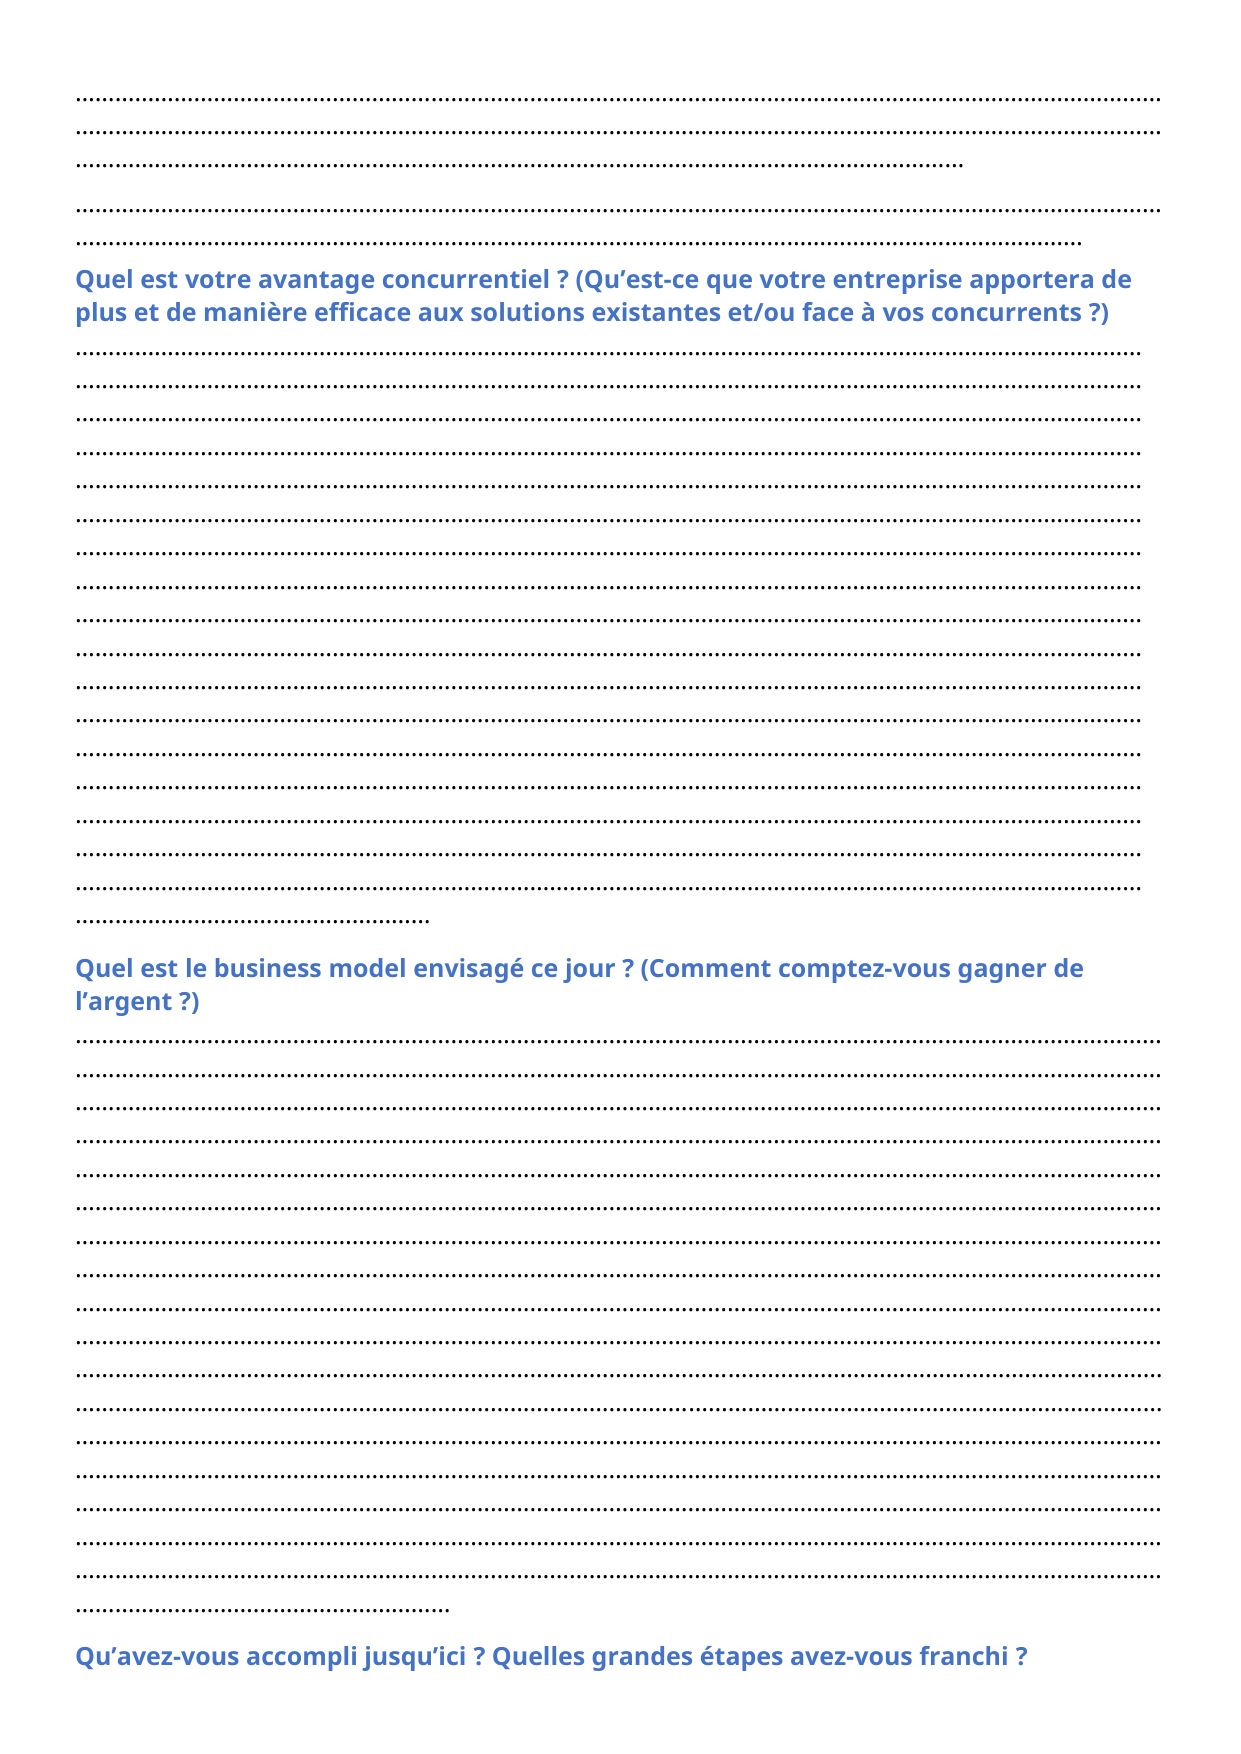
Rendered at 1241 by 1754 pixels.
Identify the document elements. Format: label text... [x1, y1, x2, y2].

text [75, 1639, 1165, 1672]
text Quel est votre avantage concurrentiel ? (Qu’est-ce que votre entreprise apportera de plus et de manière efficace aux solutions existantes et/ou face à vos concurrents ?) ……………………………………………………………………………………………………………………………………………………………………………………………………………………………………………………………………………………………………………………………………………………………………………………………………………………………………………………………………………………………………………………………………………………………………………………………………………………………………………………………………………………………………………………………………………………………………………………………………………………………………………………………………………………………………………………………………………………………………………………………………………………………………………………………………………………………………………………………………………………………………………………………………………………………………………………………………………………………………………………………………………………………………………………………………………………………………………………………………………………………………………………………………………………………………………………………………………………………………………………………………………………………………………………………………………………………………………………………………………………………………………………………………………………………………………………………………………………………………………………………………………………………………………………………………………………………………………………………………………………………………………………………………………………………………………………………………………………………………………………………………………………………………………………………………………………………………………………………………………………………………………………………………………………………………………………………… [75, 262, 1146, 931]
text Quel est le business model envisagé ce jour ? (Comment comptez-vous gagner de l’argent ?) ……………………………………………………………………………………………………………………………………………………………………………………………………………………………………………………………………………………………………………………………………………………………………………………………………………………………………………………………………………………………………………………………………………………………………………………………………………………………………………………………………………………………………………………………………………………………………………………………………………………………………………………………………………………………………………………………………………………………………………………………………………………………………………………………………………………………………………………………………………………………………………………………………………………………………………………………………………………………………………………………………………………………………………………………………………………………………………………………………………………………………………………………………………………………………………………………………………………………………………………………………………………………………………………………………………………………………………………………………………………………………………………………………………………………………………………………………………………………………………………………………………………………………………………………………………………………………………………………………………………………………………………………………………………………………………………………………………………………………………………………………………………………………………………………………………………………………………………………………………………………………………………………………………………………………………………………………………………………………………… [75, 951, 1165, 1619]
text ………………………………………………………………………………………………………………………………………………………………………………………………………………………………………………………………………………………… [75, 185, 1165, 252]
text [75, 75, 1165, 175]
